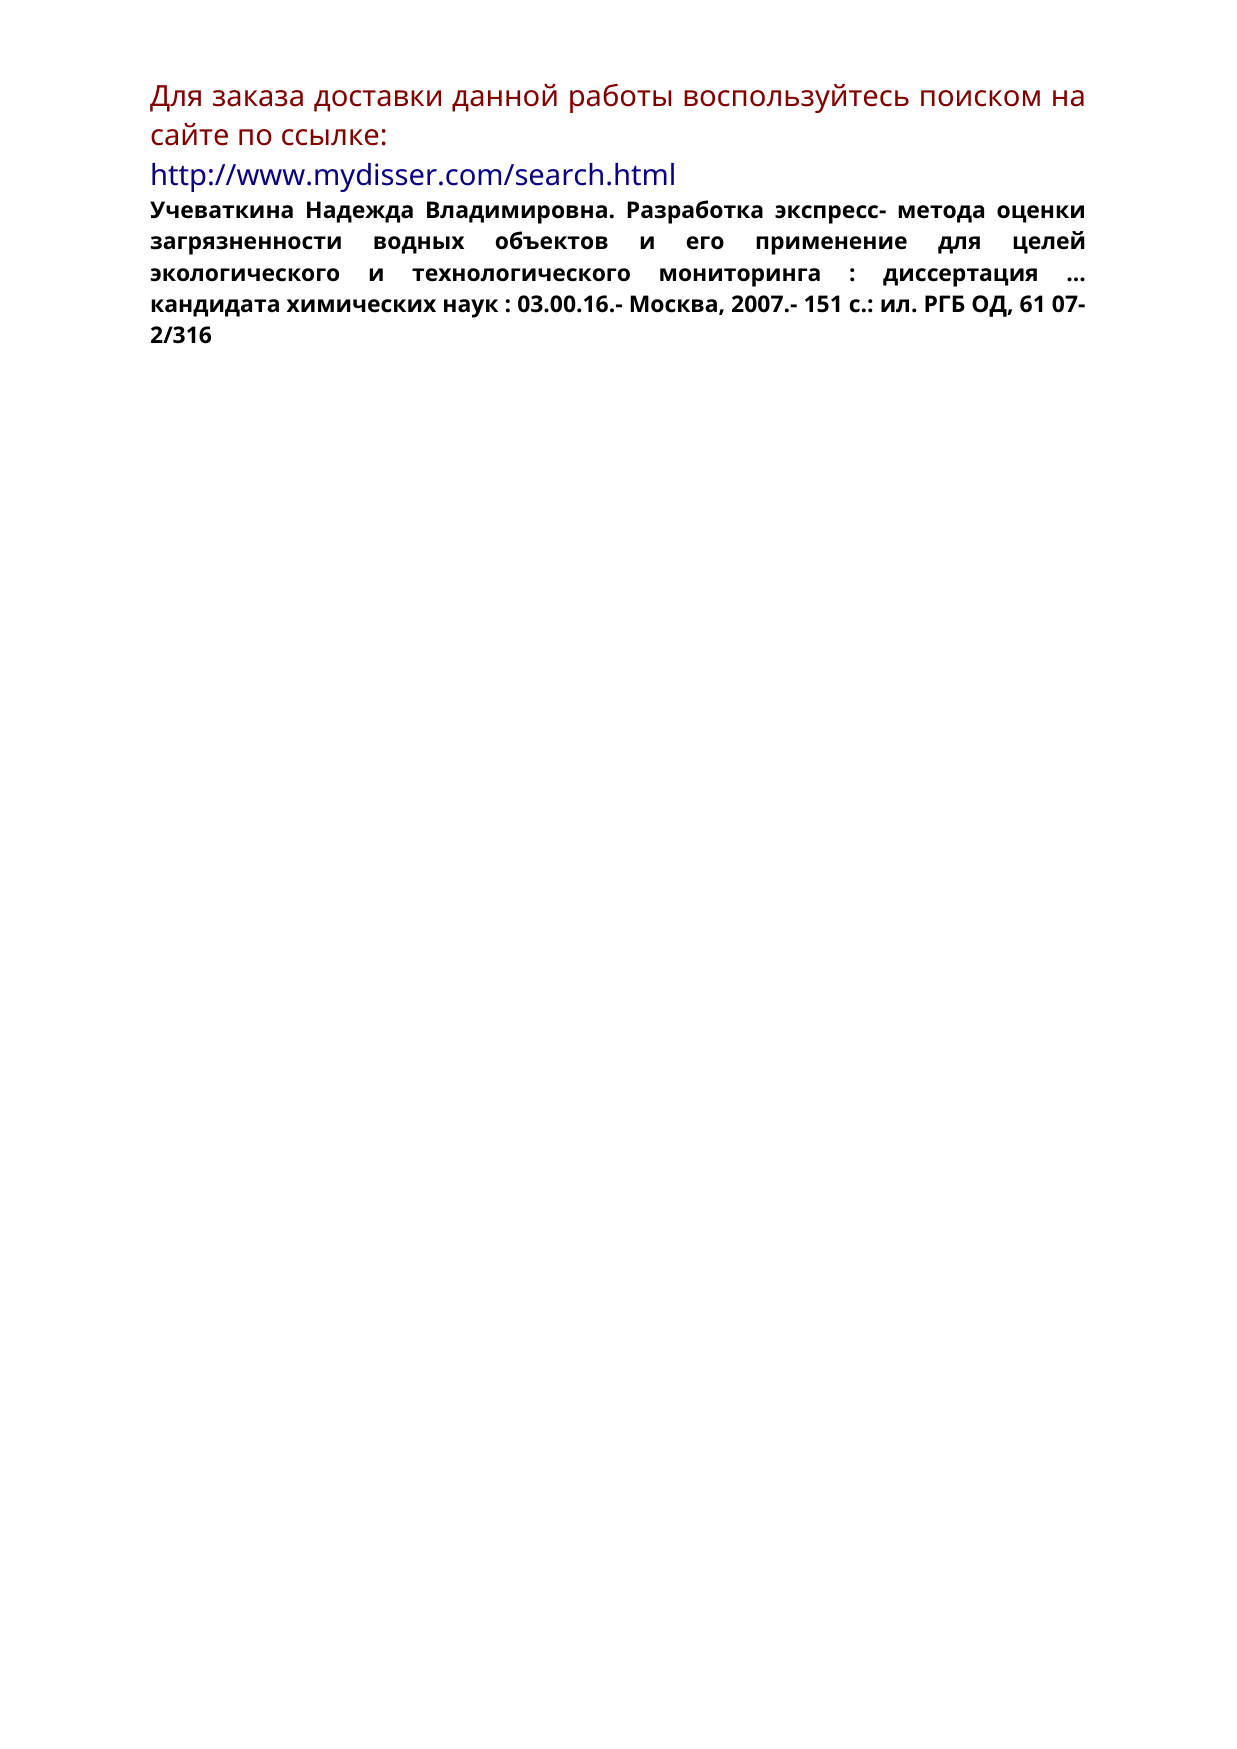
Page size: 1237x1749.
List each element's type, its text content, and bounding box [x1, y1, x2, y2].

text Учеваткина Надежда Владимировна. Разработка экспресс- метода оценки загрязненности водных объектов и его применение для целей экологического и технологического мониторинга : диссертация ... кандидата химических наук : 03.00.16.- Москва, 2007.- 151 с.: ил. РГБ ОД, 61 07-2/316 [150, 194, 1086, 350]
